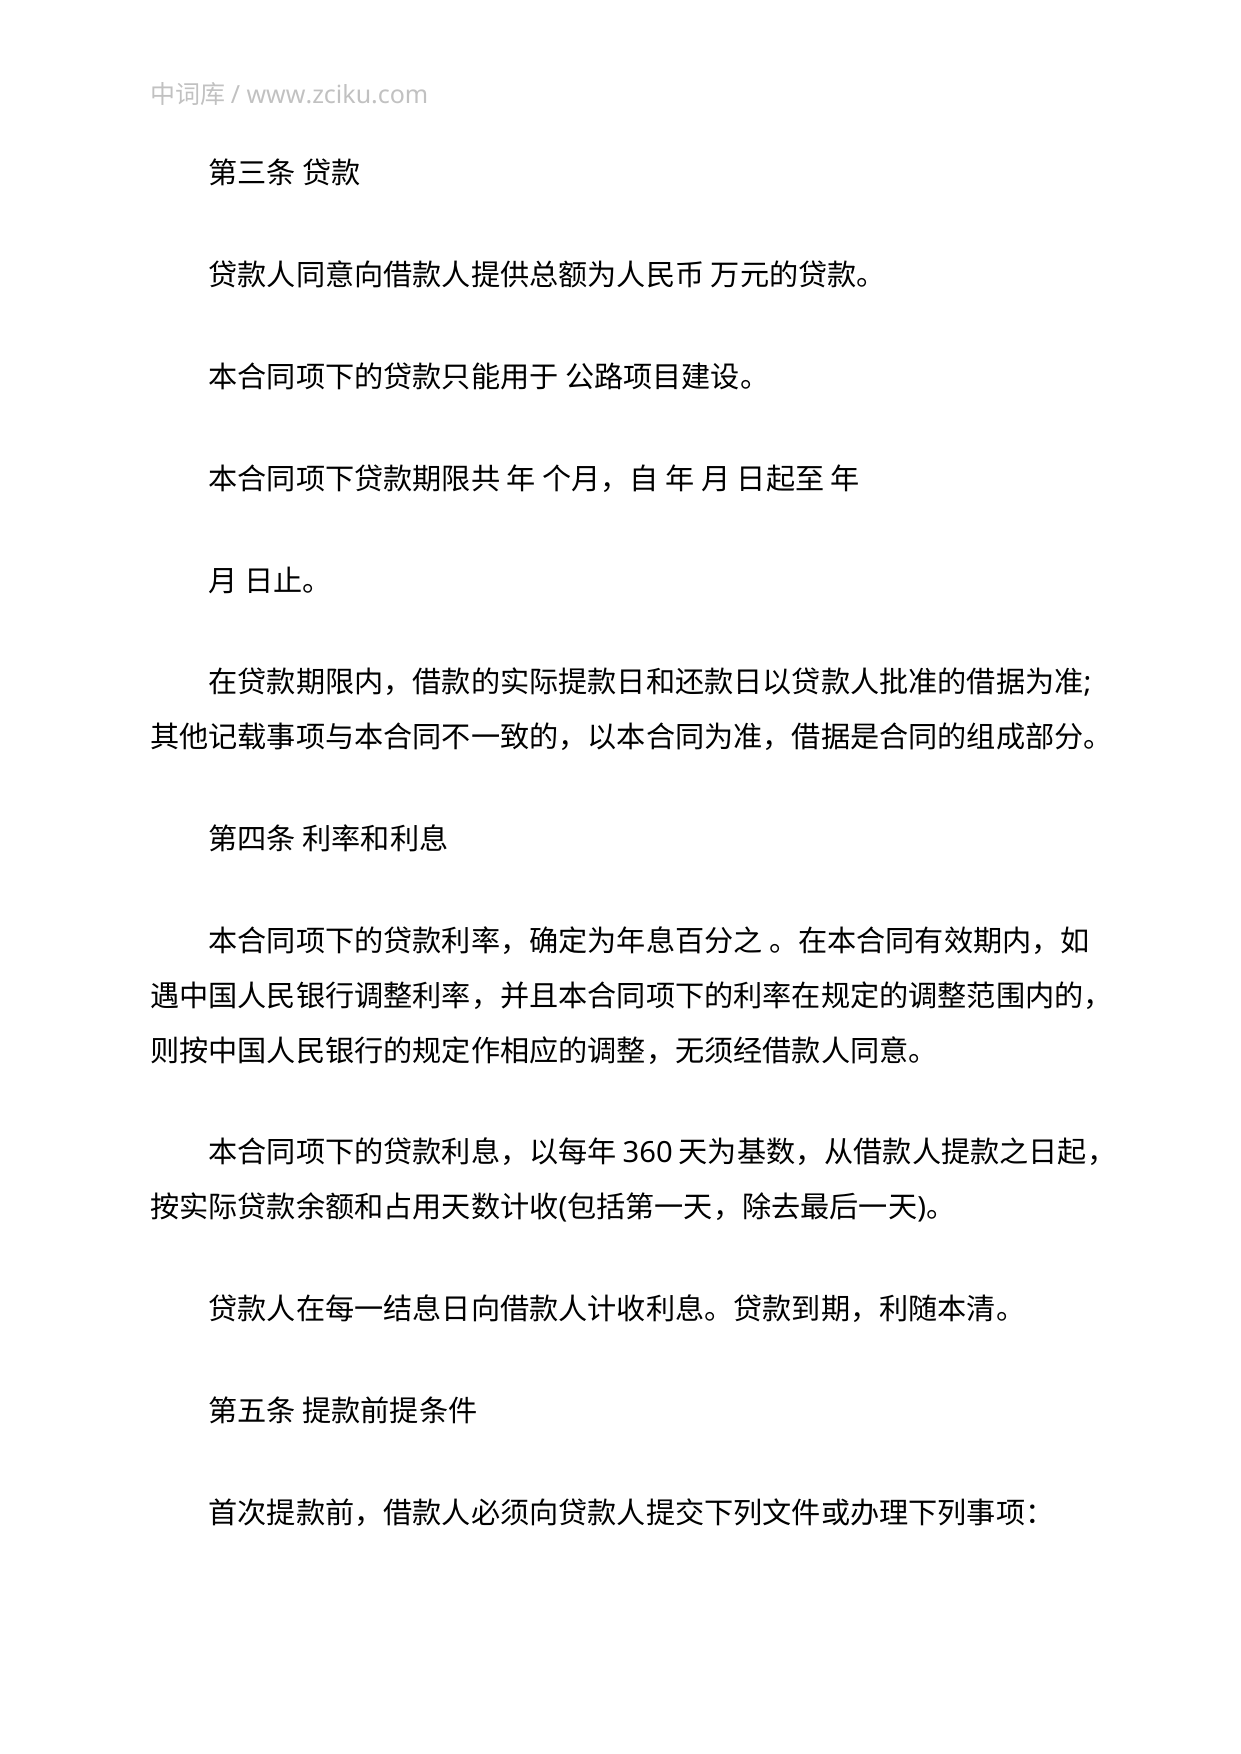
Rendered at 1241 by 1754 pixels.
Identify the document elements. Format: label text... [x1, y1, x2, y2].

text 贷款人同意向借款人提供总额为人民币 万元的贷款。 [150, 252, 1090, 294]
text 第三条 贷款 [150, 150, 1090, 192]
text 首次提款前，借款人必须向贷款人提交下列文件或办理下列事项： [150, 1489, 1090, 1532]
text 本合同项下的贷款利息，以每年360天为基数，从借款人提款之日起，按实际贷款余额和占用天数计收(包括第一天，除去最后一天)。 [150, 1129, 1090, 1226]
text 在贷款期限内，借款的实际提款日和还款日以贷款人批准的借据为准;其他记载事项与本合同不一致的，以本合同为准，借据是合同的组成部分。 [150, 659, 1090, 756]
text 贷款人在每一结息日向借款人计收利息。贷款到期，利随本清。 [150, 1286, 1090, 1328]
text 月 日止。 [150, 557, 1090, 599]
text 第五条 提款前提条件 [150, 1388, 1090, 1430]
text 本合同项下的贷款利率，确定为年息百分之 。在本合同有效期内，如遇中国人民银行调整利率，并且本合同项下的利率在规定的调整范围内的，则按中国人民银行的规定作相应的调整，无须经借款人同意。 [150, 917, 1090, 1069]
text 本合同项下贷款期限共 年 个月，自 年 月 日起至 年 [150, 455, 1090, 498]
text 本合同项下的贷款只能用于 公路项目建设。 [150, 353, 1090, 396]
text 第四条 利率和利息 [150, 816, 1090, 858]
